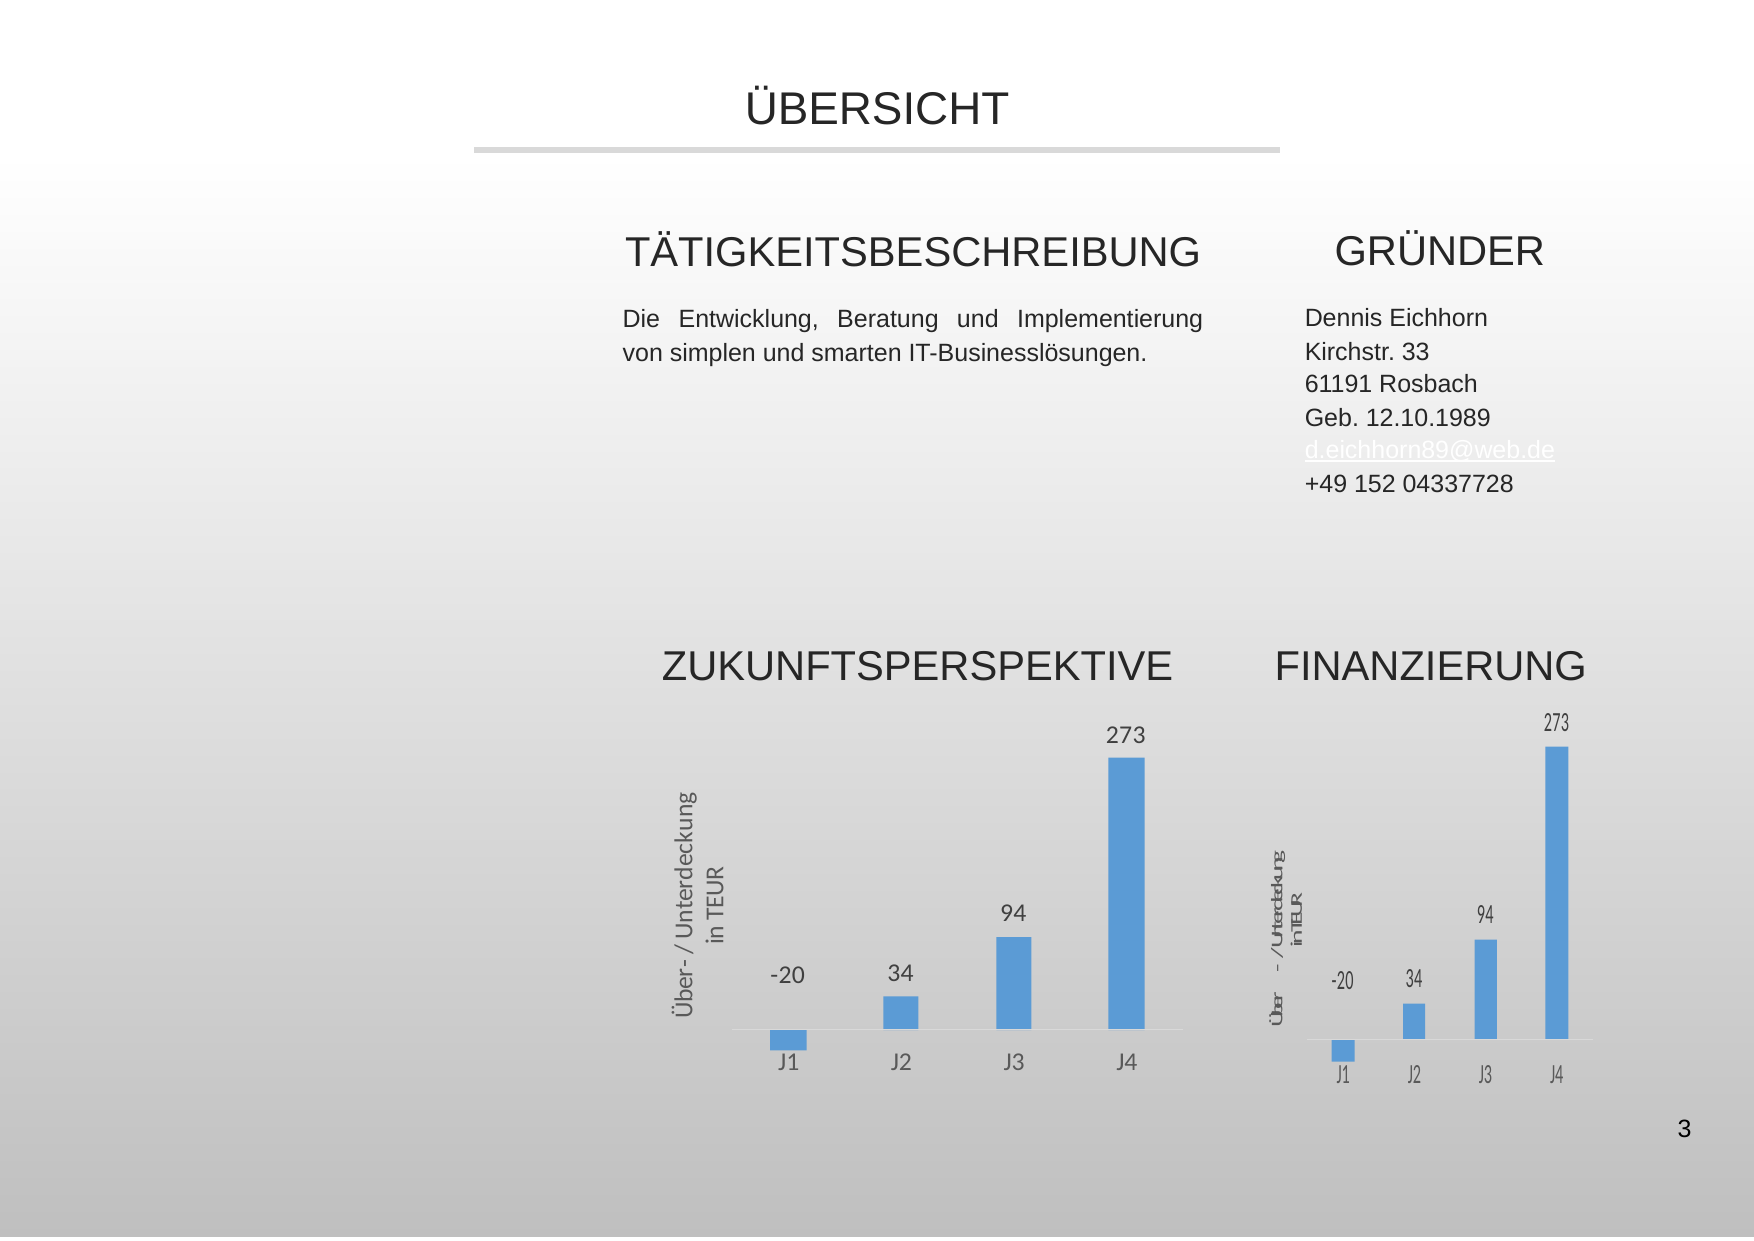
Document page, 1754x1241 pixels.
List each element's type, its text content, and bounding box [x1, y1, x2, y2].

table_header Übersicht [474, 75, 1280, 147]
